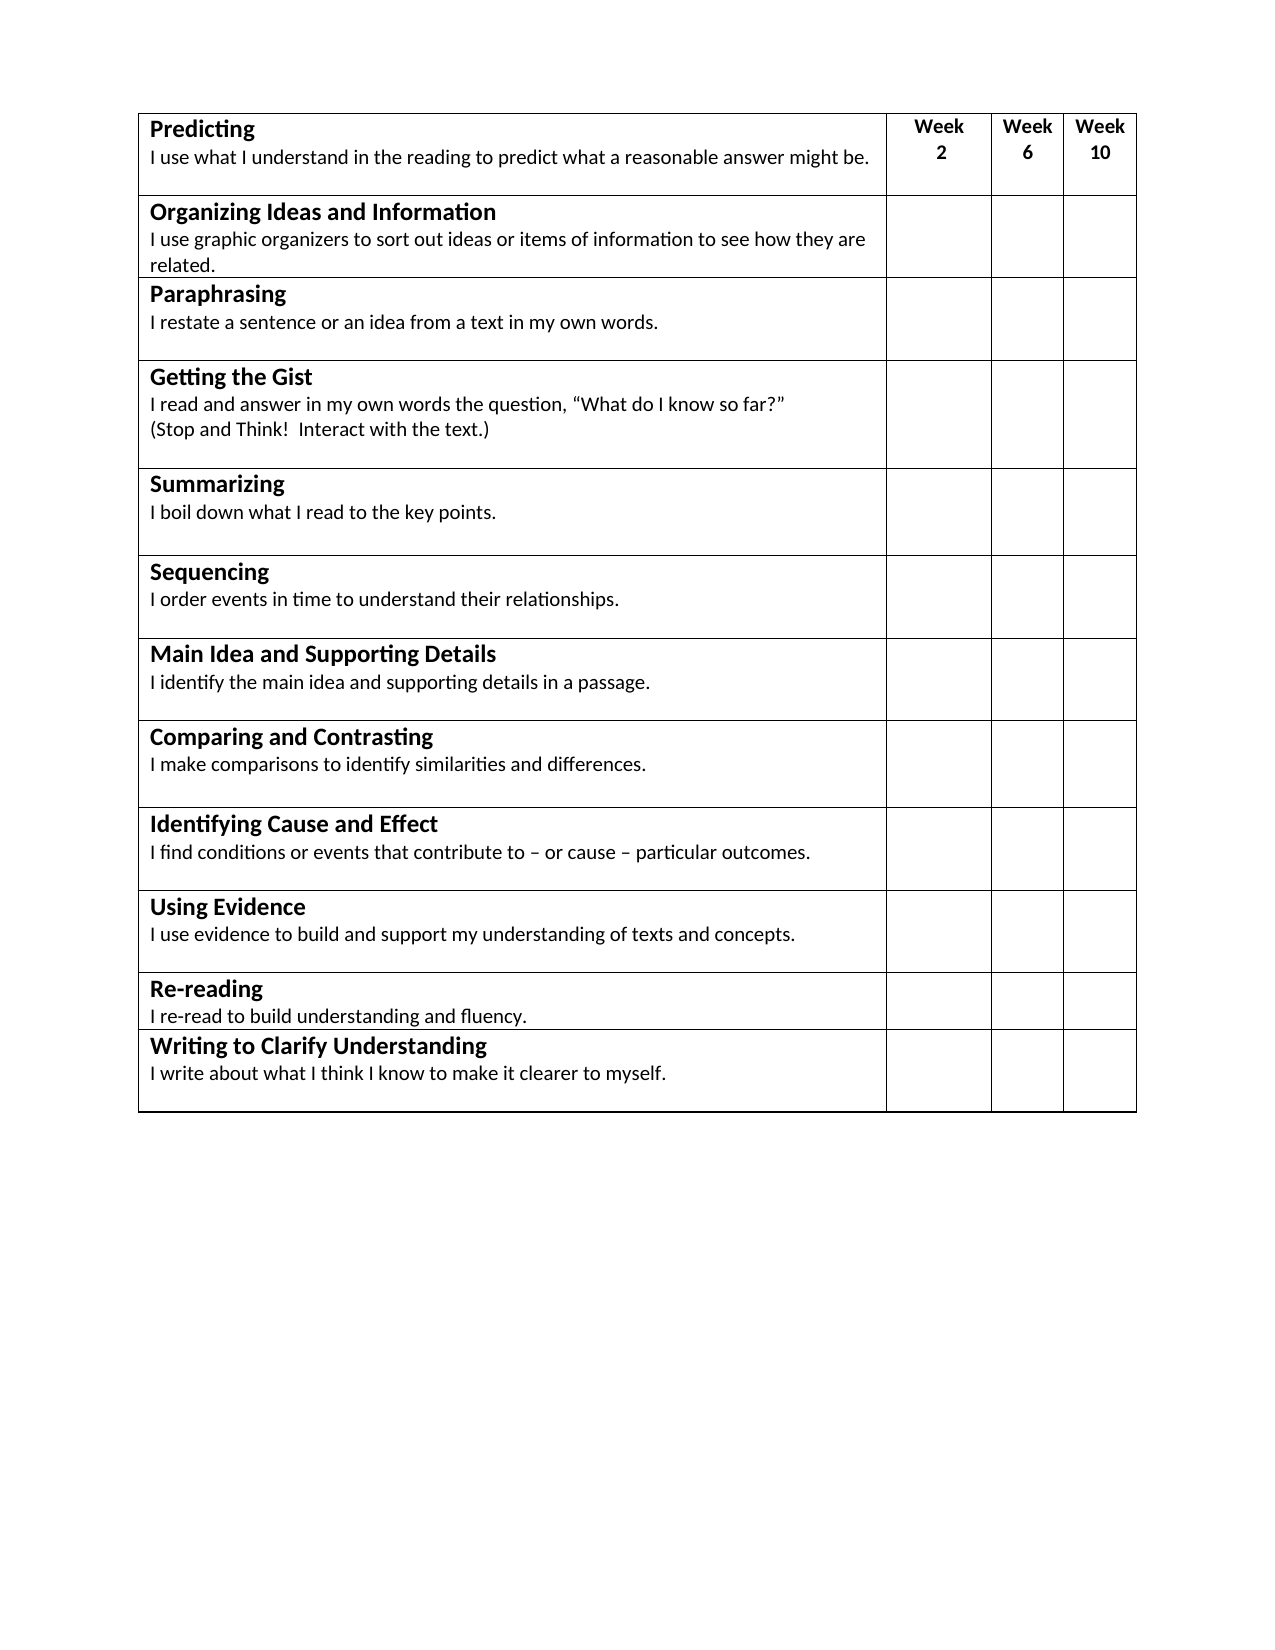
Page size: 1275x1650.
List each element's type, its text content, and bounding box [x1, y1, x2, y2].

table_cell [992, 196, 1063, 277]
table_cell [887, 808, 991, 890]
table_cell [992, 1030, 1063, 1111]
table_cell [992, 469, 1063, 555]
table_cell Identifying Cause and Effect I find conditions or events that contribute to – or cause – particular outcomes. [139, 808, 886, 890]
table_cell Paraphrasing I restate a sentence or an idea from a text in my own words. [139, 278, 886, 360]
table_cell [1064, 891, 1136, 972]
table_cell [992, 639, 1063, 720]
table_cell Week 6 [992, 114, 1063, 195]
table_cell [1064, 721, 1136, 807]
table_cell Sequencing I order events in time to understand their relationships. [139, 556, 886, 637]
table_cell Using Evidence I use evidence to build and support my understanding of texts and concepts. [139, 891, 886, 972]
table_cell [1064, 556, 1136, 637]
table_cell [887, 196, 991, 277]
table_cell Summarizing I boil down what I read to the key points. [139, 469, 886, 555]
table_cell Re-reading I re-read to build understanding and fluency. [139, 973, 886, 1029]
table_cell [887, 278, 991, 360]
table_cell Week 2 [887, 114, 991, 195]
table_cell [992, 891, 1063, 972]
table_cell [1064, 196, 1136, 277]
table_cell [992, 556, 1063, 637]
table_cell Writing to Clarify Understanding I write about what I think I know to make it clearer to myself. [139, 1030, 886, 1111]
table_cell Getting the Gist I read and answer in my own words the question, “What do I know so far?” (Stop and Think! Interact with the text.) [139, 361, 886, 467]
table_cell [887, 721, 991, 807]
table_cell [887, 1030, 991, 1111]
table_cell [1064, 808, 1136, 890]
table_cell Predicting I use what I understand in the reading to predict what a reasonable answer might be. [139, 114, 886, 195]
table_cell Week 10 [1064, 114, 1136, 195]
table_cell [887, 639, 991, 720]
table_cell [992, 361, 1063, 467]
table_cell [1064, 469, 1136, 555]
table_cell [887, 973, 991, 1029]
table_cell [992, 973, 1063, 1029]
table_cell [1064, 973, 1136, 1029]
table_cell [887, 891, 991, 972]
table_cell [1064, 639, 1136, 720]
table_cell [1064, 361, 1136, 467]
table_cell Organizing Ideas and Information I use graphic organizers to sort out ideas or items of information to see how they are related. [139, 196, 886, 277]
table_cell [887, 469, 991, 555]
table_cell [992, 278, 1063, 360]
table_cell Comparing and Contrasting I make comparisons to identify similarities and differences. [139, 721, 886, 807]
table_cell Main Idea and Supporting Details I identify the main idea and supporting details in a passage. [139, 639, 886, 720]
table_cell [992, 721, 1063, 807]
table_cell [887, 361, 991, 467]
table_cell [992, 808, 1063, 890]
table_cell [887, 556, 991, 637]
table_cell [1064, 1030, 1136, 1111]
table_cell [1064, 278, 1136, 360]
